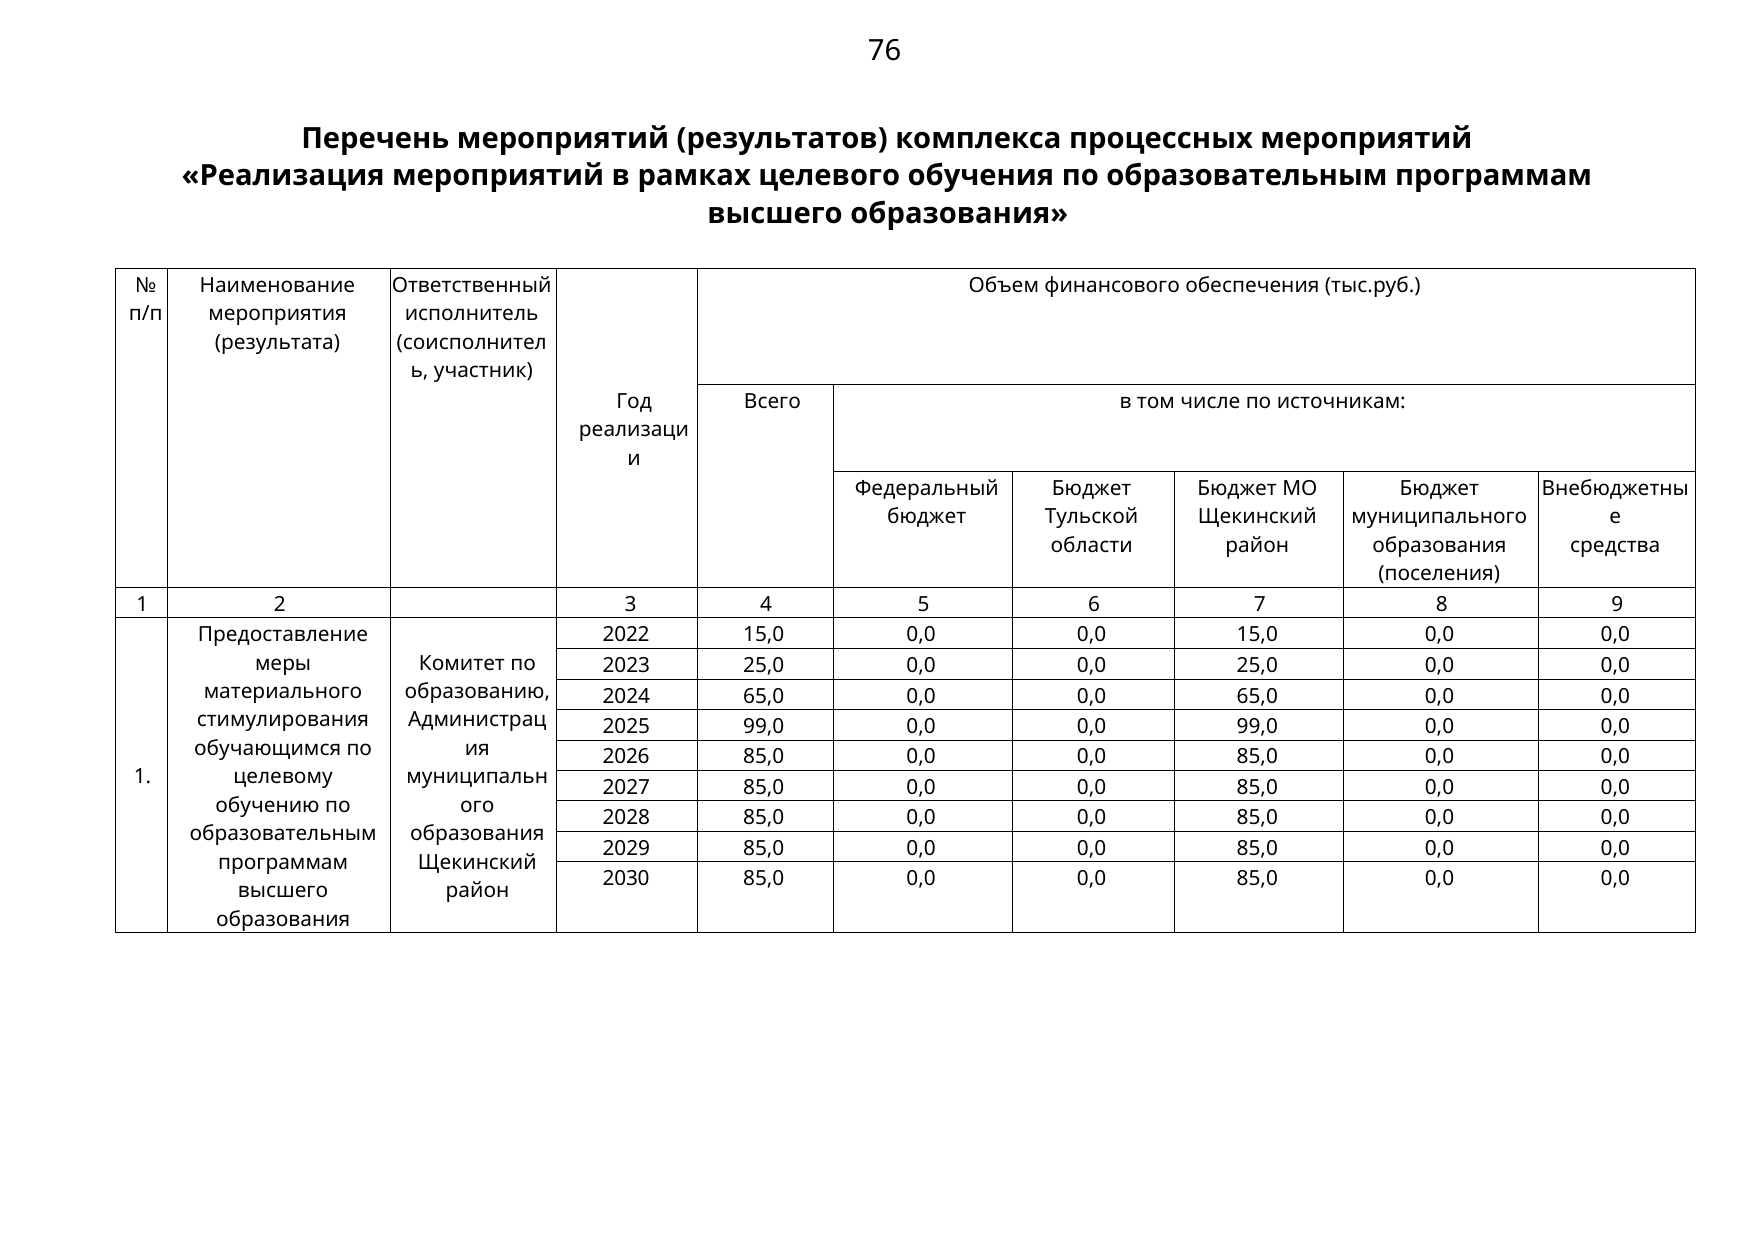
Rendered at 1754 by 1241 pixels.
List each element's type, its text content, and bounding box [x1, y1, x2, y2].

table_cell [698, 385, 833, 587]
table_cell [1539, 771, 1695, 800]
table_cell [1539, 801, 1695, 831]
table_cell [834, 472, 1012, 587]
text Перечень мероприятий (результатов) комплекса процессных мероприятий [118, 118, 1656, 156]
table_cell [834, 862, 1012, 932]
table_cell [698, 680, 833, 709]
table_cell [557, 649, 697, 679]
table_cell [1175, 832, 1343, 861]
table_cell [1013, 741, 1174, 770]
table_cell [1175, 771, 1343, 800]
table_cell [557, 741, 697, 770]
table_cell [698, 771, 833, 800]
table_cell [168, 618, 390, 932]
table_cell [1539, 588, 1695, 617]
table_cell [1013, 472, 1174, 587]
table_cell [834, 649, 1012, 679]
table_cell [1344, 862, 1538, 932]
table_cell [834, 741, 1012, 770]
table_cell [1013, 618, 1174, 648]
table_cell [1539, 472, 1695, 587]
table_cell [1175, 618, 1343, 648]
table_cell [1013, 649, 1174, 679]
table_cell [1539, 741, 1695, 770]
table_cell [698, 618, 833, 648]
text «Реализация мероприятий в рамках целевого обучения по образовательным программам высшего образования» [118, 156, 1656, 231]
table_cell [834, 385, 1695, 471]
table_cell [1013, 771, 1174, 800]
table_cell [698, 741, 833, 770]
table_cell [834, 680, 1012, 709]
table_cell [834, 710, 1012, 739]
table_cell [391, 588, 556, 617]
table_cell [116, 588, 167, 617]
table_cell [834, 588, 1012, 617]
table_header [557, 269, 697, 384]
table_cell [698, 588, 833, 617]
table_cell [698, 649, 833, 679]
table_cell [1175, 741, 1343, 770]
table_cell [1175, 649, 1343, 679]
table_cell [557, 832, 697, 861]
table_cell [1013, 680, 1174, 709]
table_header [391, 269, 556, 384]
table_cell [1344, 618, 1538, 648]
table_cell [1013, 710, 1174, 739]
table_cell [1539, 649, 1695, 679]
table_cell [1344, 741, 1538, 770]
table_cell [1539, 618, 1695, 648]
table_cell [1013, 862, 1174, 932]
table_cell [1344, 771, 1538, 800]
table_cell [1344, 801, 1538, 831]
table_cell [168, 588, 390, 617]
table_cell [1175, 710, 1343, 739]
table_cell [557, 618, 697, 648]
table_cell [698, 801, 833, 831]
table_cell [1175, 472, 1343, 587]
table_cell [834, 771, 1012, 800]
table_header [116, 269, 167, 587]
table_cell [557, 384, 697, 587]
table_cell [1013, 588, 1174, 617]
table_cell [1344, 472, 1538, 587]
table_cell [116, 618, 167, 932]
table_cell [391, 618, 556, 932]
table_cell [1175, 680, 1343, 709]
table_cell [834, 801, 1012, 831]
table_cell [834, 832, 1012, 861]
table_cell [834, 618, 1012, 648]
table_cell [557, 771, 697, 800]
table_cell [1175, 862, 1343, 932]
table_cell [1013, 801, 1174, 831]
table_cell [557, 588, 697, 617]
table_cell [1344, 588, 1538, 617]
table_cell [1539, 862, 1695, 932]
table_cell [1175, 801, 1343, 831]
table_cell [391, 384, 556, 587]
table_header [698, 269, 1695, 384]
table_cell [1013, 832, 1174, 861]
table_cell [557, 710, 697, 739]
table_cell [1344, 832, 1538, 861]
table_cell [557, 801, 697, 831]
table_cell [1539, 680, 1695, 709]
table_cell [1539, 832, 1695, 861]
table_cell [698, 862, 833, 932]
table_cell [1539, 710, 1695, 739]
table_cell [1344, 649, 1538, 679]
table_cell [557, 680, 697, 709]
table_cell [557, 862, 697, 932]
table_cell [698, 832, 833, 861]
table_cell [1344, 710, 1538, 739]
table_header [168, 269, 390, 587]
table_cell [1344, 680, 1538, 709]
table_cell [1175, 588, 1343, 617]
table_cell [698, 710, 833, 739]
